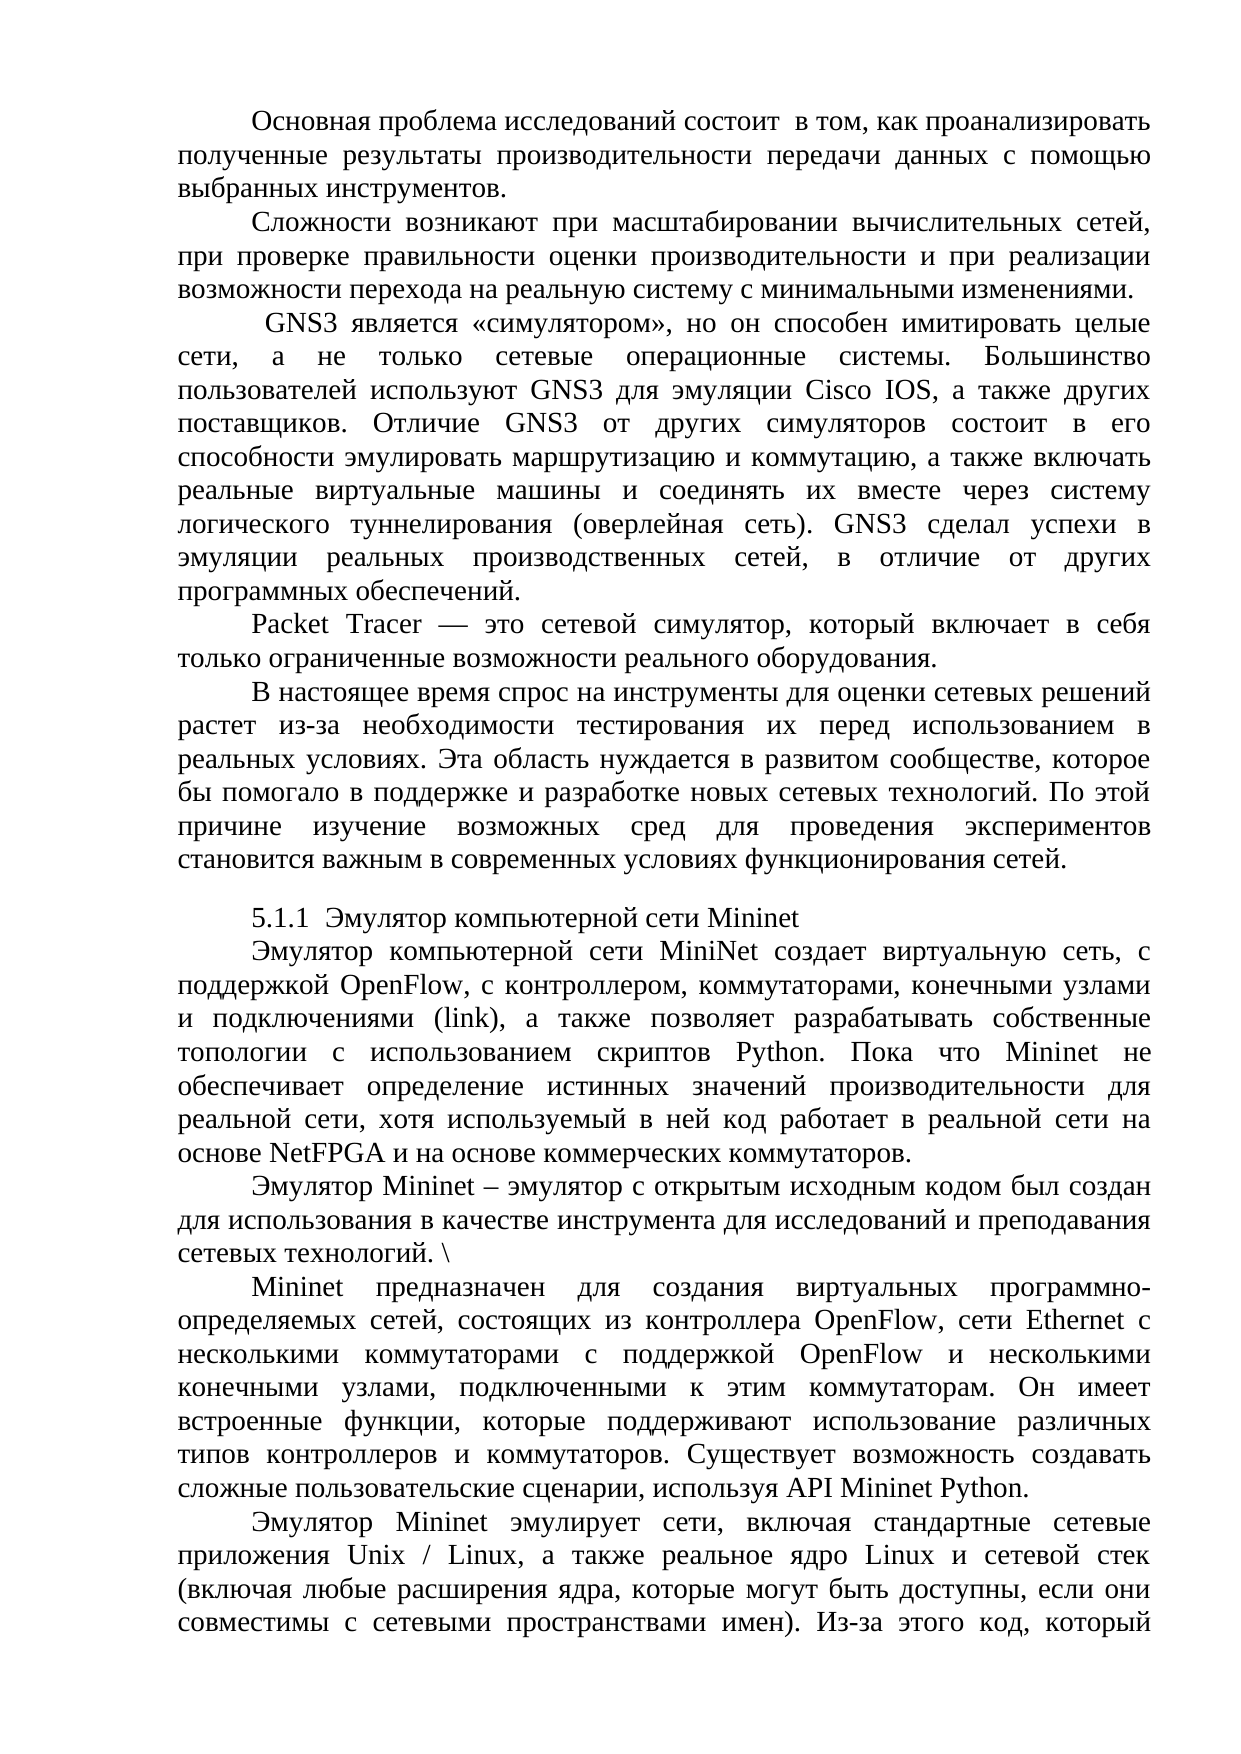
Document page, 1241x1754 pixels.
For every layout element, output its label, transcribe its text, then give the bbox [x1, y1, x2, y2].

text Основная проблема исследований состоит в том, как проанализировать полученные результаты производительности передачи данных с помощью выбранных инструментов. [177, 103, 1152, 204]
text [177, 1504, 1152, 1638]
text GNS3 является «симулятором», но он способен имитировать целые сети, а не только сетевые операционные системы. Большинство пользователей используют GNS3 для эмуляции Cisco IOS, а также других поставщиков. Отличие GNS3 от других симуляторов состоит в его способности эмулировать маршрутизацию и коммутацию, а также включать реальные виртуальные машины и соединять их вместе через систему логического туннелирования (оверлейная сеть). GNS3 сделал успехи в эмуляции реальных производственных сетей, в отличие от других программных обеспечений. [177, 305, 1152, 607]
text Packet Tracer — это сетевой симулятор, который включает в себя только ограниченные возможности реального оборудования. [177, 607, 1152, 674]
text Эмулятор компьютерной сети MiniNet создает виртуальную сеть, с поддержкой OpenFlow, с контроллером, коммутаторами, конечными узлами и подключениями (link), а также позволяет разрабатывать собственные топологии с использованием скриптов Python. Пока что Mininet не обеспечивает определение истинных значений производительности для реальной сети, хотя используемый в ней код работает в реальной сети на основе NetFPGA и на основе коммерческих коммутаторов. [177, 933, 1152, 1168]
text Эмулятор Mininet – эмулятор с открытым исходным кодом был создан для использования в качестве инструмента для исследований и преподавания сетевых технологий. \ [177, 1168, 1152, 1269]
text В настоящее время спрос на инструменты для оценки сетевых решений растет из-за необходимости тестирования их перед использованием в реальных условиях. Эта область нуждается в развитом сообществе, которое бы помогало в поддержке и разработке новых сетевых технологий. По этой причине изучение возможных сред для проведения экспериментов становится важным в современных условиях функционирования сетей. [177, 674, 1152, 875]
text Mininet предназначен для создания виртуальных программно-определяемых сетей, состоящих из контроллера OpenFlow, сети Ethernet с несколькими коммутаторами с поддержкой OpenFlow и несколькими конечными узлами, подключенными к этим коммутаторам. Он имеет встроенные функции, которые поддерживают использование различных типов контроллеров и коммутаторов. Существует возможность создавать сложные пользовательские сценарии, используя API Mininet Python. [177, 1269, 1152, 1504]
text 5.1.1 Эмулятор компьютерной сети Mininet [177, 900, 1152, 933]
text Сложности возникают при масштабировании вычислительных сетей, при проверке правильности оценки производительности и при реализации возможности перехода на реальную систему с минимальными изменениями. [177, 204, 1152, 305]
